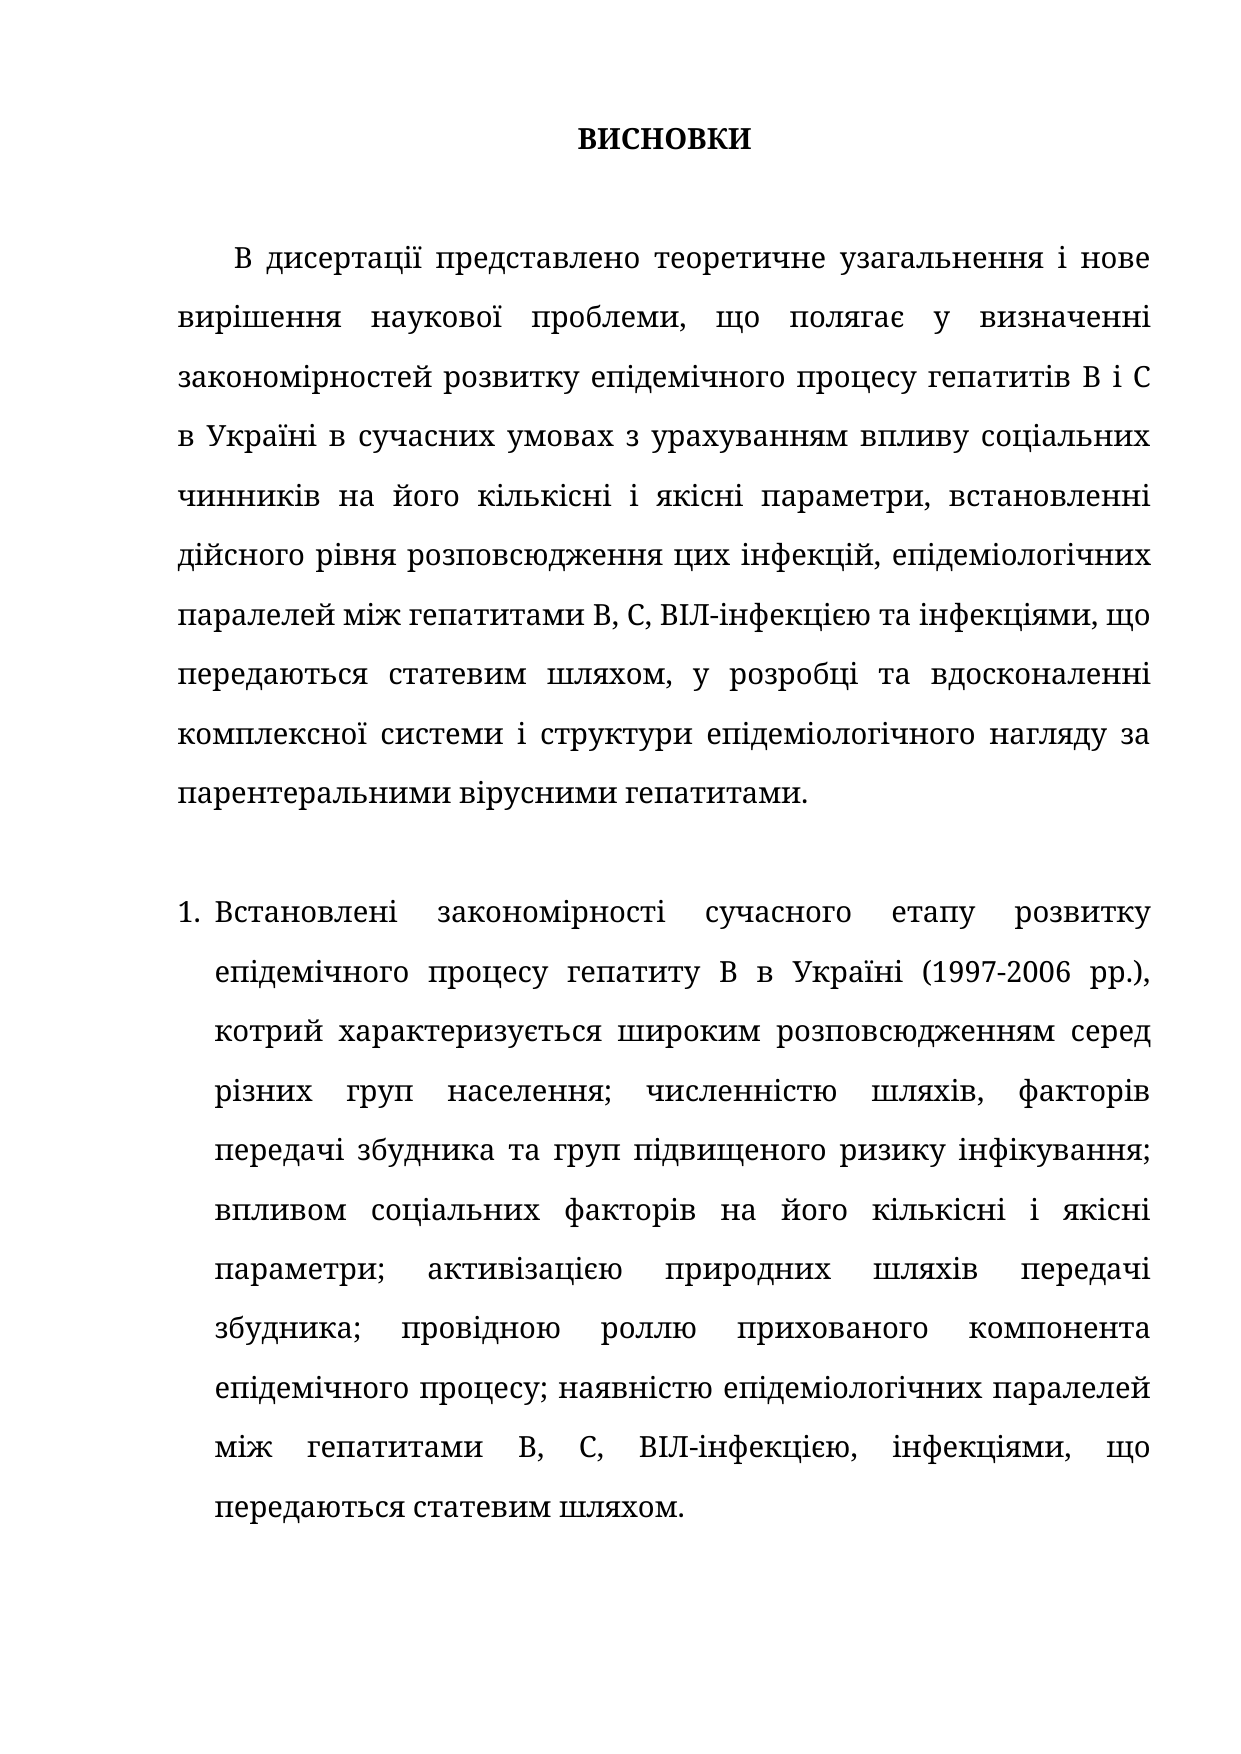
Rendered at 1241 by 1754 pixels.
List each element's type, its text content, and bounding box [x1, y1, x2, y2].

text В дисертації представлено теоретичне узагальнення і нове вирішення наукової проблеми, що полягає у визначенні закономірностей розвитку епідемічного процесу гепатитів В і С в Україні в сучасних умовах з урахуванням впливу соціальних чинників на його кількісні і якісні параметри, встановленні дійсного рівня розповсюдження цих інфекцій, епідеміологічних паралелей між гепатитами В, С, ВІЛ-інфекцією та інфекціями, що передаються статевим шляхом, у розробці та вдосконаленні комплексної системи і структури епідеміологічного нагляду за парентеральними вірусними гепатитами. [177, 237, 1152, 812]
list Встановлені закономірності сучасного етапу розвитку епідемічного процесу гепатиту В в Україні (1997-2006 рр.), котрий характеризується широким розповсюдженням серед різних груп населення; численністю шляхів, факторів передачі збудника та груп підвищеного ризику інфікування; впливом соціальних факторів на його кількісні і якісні параметри; активізацією природних шляхів передачі збудника; провідною роллю прихованого компонента епідемічного процесу; наявністю епідеміологічних паралелей між гепатитами В, С, ВІЛ-інфекцією, інфекціями, що передаються статевим шляхом. [177, 891, 1152, 1526]
text ВИСНОВКИ [177, 118, 1152, 158]
